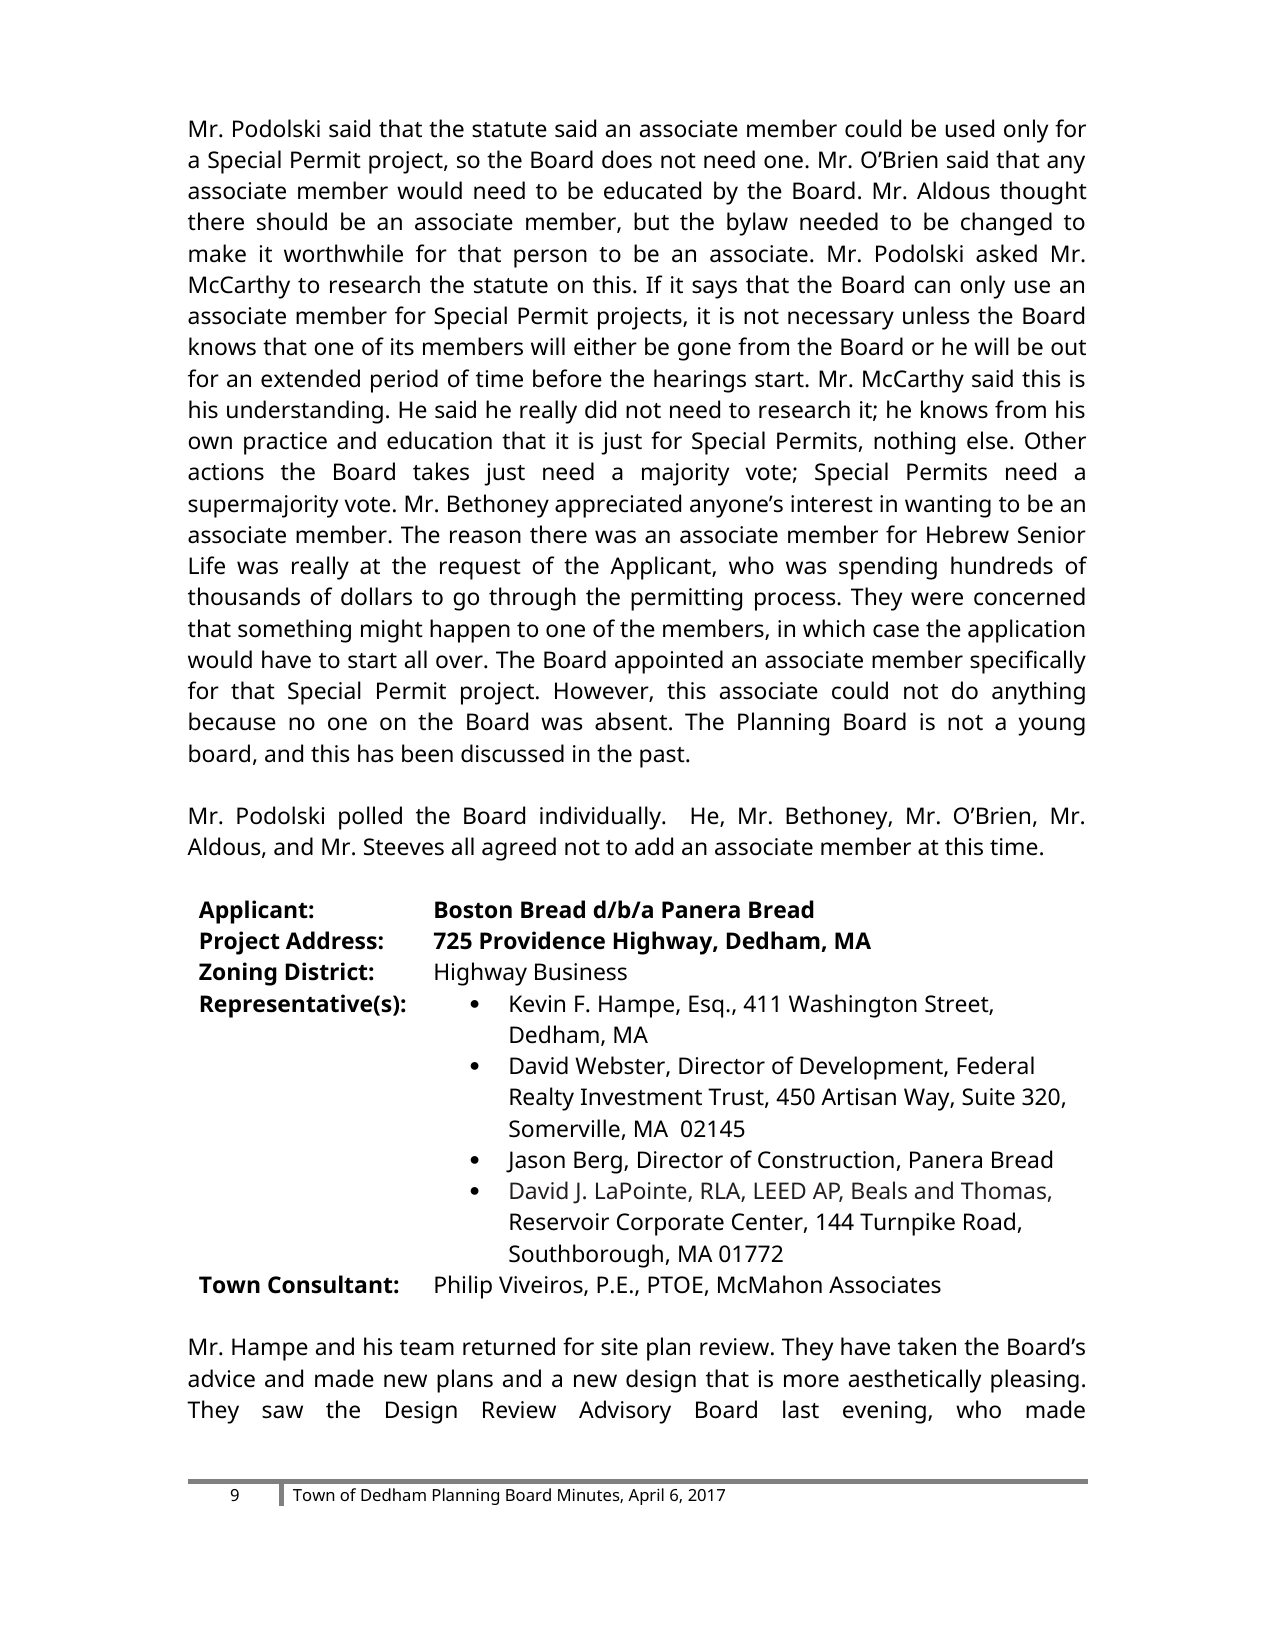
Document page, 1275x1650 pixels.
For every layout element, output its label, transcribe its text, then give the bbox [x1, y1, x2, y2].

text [187, 1331, 1087, 1425]
table_cell Philip Viveiros, P.E., PTOE, McMahon Associates [422, 1269, 1087, 1300]
text Mr. Podolski polled the Board individually. He, Mr. Bethoney, Mr. O’Brien, Mr. Aldous, and Mr. Steeves all agreed not to add an associate member at this time. [187, 800, 1087, 862]
table_cell 725 Providence Highway, Dedham, MA [422, 925, 1087, 956]
table_cell Project Address: [188, 925, 422, 956]
table_cell Highway Business [422, 956, 1087, 987]
table_cell Kevin F. Hampe, Esq., 411 Washington Street, Dedham, MA David Webster, Director of Development, Federal Realty Investment Trust, 450 Artisan Way, Suite 320, Somerville, MA 02145 Jason Berg, Director of Construction, Panera Bread David J. LaPointe, RLA, LEED AP, Beals and Thomas, Reservoir Corporate Center, 144 Turnpike Road, Southborough, MA 01772 [422, 988, 1087, 1269]
table_cell Town Consultant: [188, 1269, 422, 1300]
table_header Applicant: [188, 894, 422, 925]
text Mr. Podolski said that the statute said an associate member could be used only for a Special Permit project, so the Board does not need one. Mr. O’Brien said that any associate member would need to be educated by the Board. Mr. Aldous thought there should be an associate member, but the bylaw needed to be changed to make it worthwhile for that person to be an associate. Mr. Podolski asked Mr. McCarthy to research the statute on this. If it says that the Board can only use an associate member for Special Permit projects, it is not necessary unless the Board knows that one of its members will either be gone from the Board or he will be out for an extended period of time before the hearings start. Mr. McCarthy said this is his understanding. He said he really did not need to research it; he knows from his own practice and education that it is just for Special Permits, nothing else. Other actions the Board takes just need a majority vote; Special Permits need a supermajority vote. Mr. Bethoney appreciated anyone’s interest in wanting to be an associate member. The reason there was an associate member for Hebrew Senior Life was really at the request of the Applicant, who was spending hundreds of thousands of dollars to go through the permitting process. They were concerned that something might happen to one of the members, in which case the application would have to start all over. The Board appointed an associate member specifically for that Special Permit project. However, this associate could not do anything because no one on the Board was absent. The Planning Board is not a young board, and this has been discussed in the past. [187, 112, 1087, 769]
table_header Boston Bread d/b/a Panera Bread [422, 894, 1087, 925]
table_cell Representative(s): [188, 988, 422, 1269]
table_cell Zoning District: [188, 956, 422, 987]
